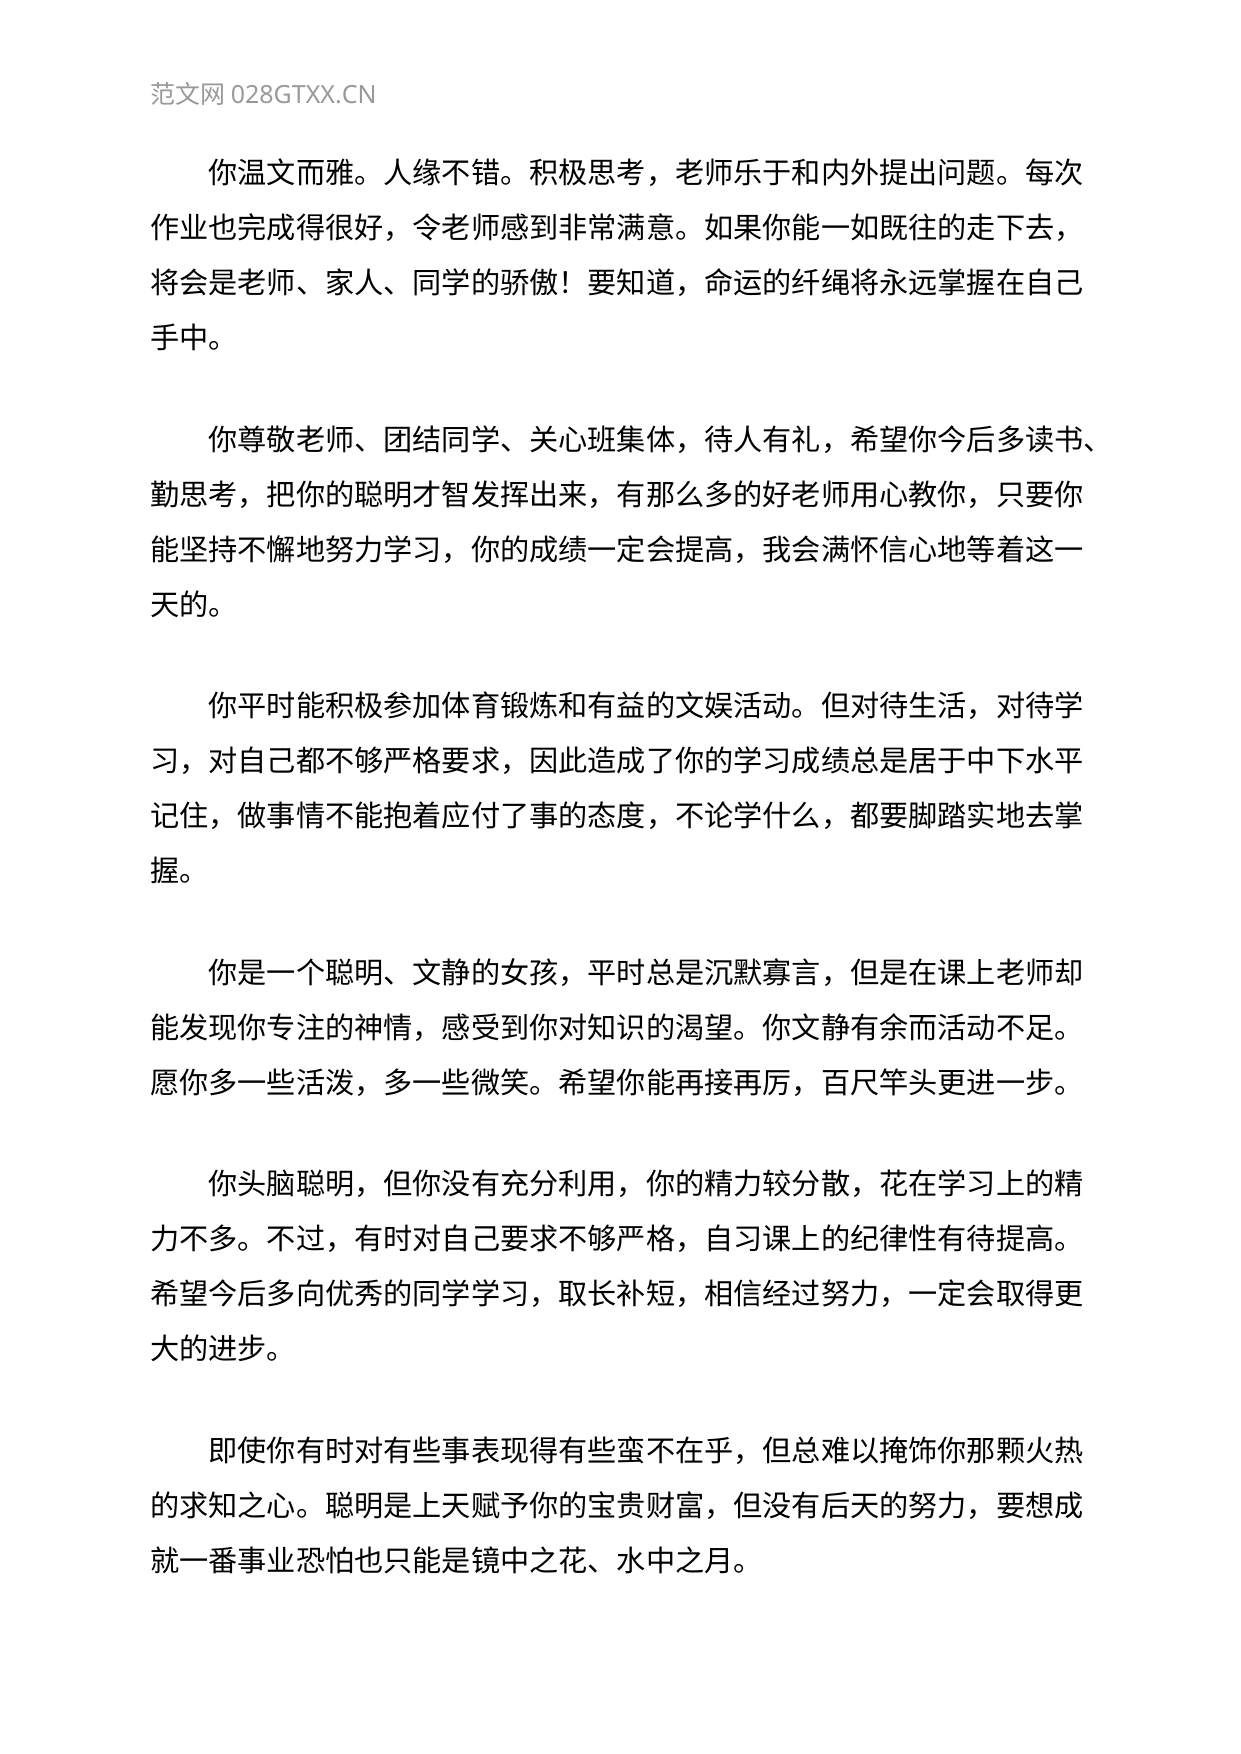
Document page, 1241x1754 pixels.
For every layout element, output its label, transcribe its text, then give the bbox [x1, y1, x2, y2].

text 你尊敬老师、团结同学、关心班集体，待人有礼，希望你今后多读书、勤思考，把你的聪明才智发挥出来，有那么多的好老师用心教你，只要你能坚持不懈地努力学习，你的成绩一定会提高，我会满怀信心地等着这一天的。 [150, 416, 1090, 623]
text 你头脑聪明，但你没有充分利用，你的精力较分散，花在学习上的精力不多。不过，有时对自己要求不够严格，自习课上的纪律性有待提高。希望今后多向优秀的同学学习，取长补短，相信经过努力，一定会取得更大的进步。 [150, 1161, 1090, 1368]
text 你温文而雅。人缘不错。积极思考，老师乐于和内外提出问题。每次作业也完成得很好，令老师感到非常满意。如果你能一如既往的走下去，将会是老师、家人、同学的骄傲！要知道，命运的纤绳将永远掌握在自己手中。 [150, 150, 1090, 357]
text 即使你有时对有些事表现得有些蛮不在乎，但总难以掩饰你那颗火热的求知之心。聪明是上天赋予你的宝贵财富，但没有后天的努力，要想成就一番事业恐怕也只能是镜中之花、水中之月。 [150, 1427, 1090, 1579]
text 你是一个聪明、文静的女孩，平时总是沉默寡言，但是在课上老师却能发现你专注的神情，感受到你对知识的渴望。你文静有余而活动不足。愿你多一些活泼，多一些微笑。希望你能再接再厉，百尺竿头更进一步。 [150, 949, 1090, 1101]
text 你平时能积极参加体育锻炼和有益的文娱活动。但对待生活，对待学习，对自己都不够严格要求，因此造成了你的学习成绩总是居于中下水平记住，做事情不能抱着应付了事的态度，不论学什么，都要脚踏实地去掌握。 [150, 683, 1090, 890]
